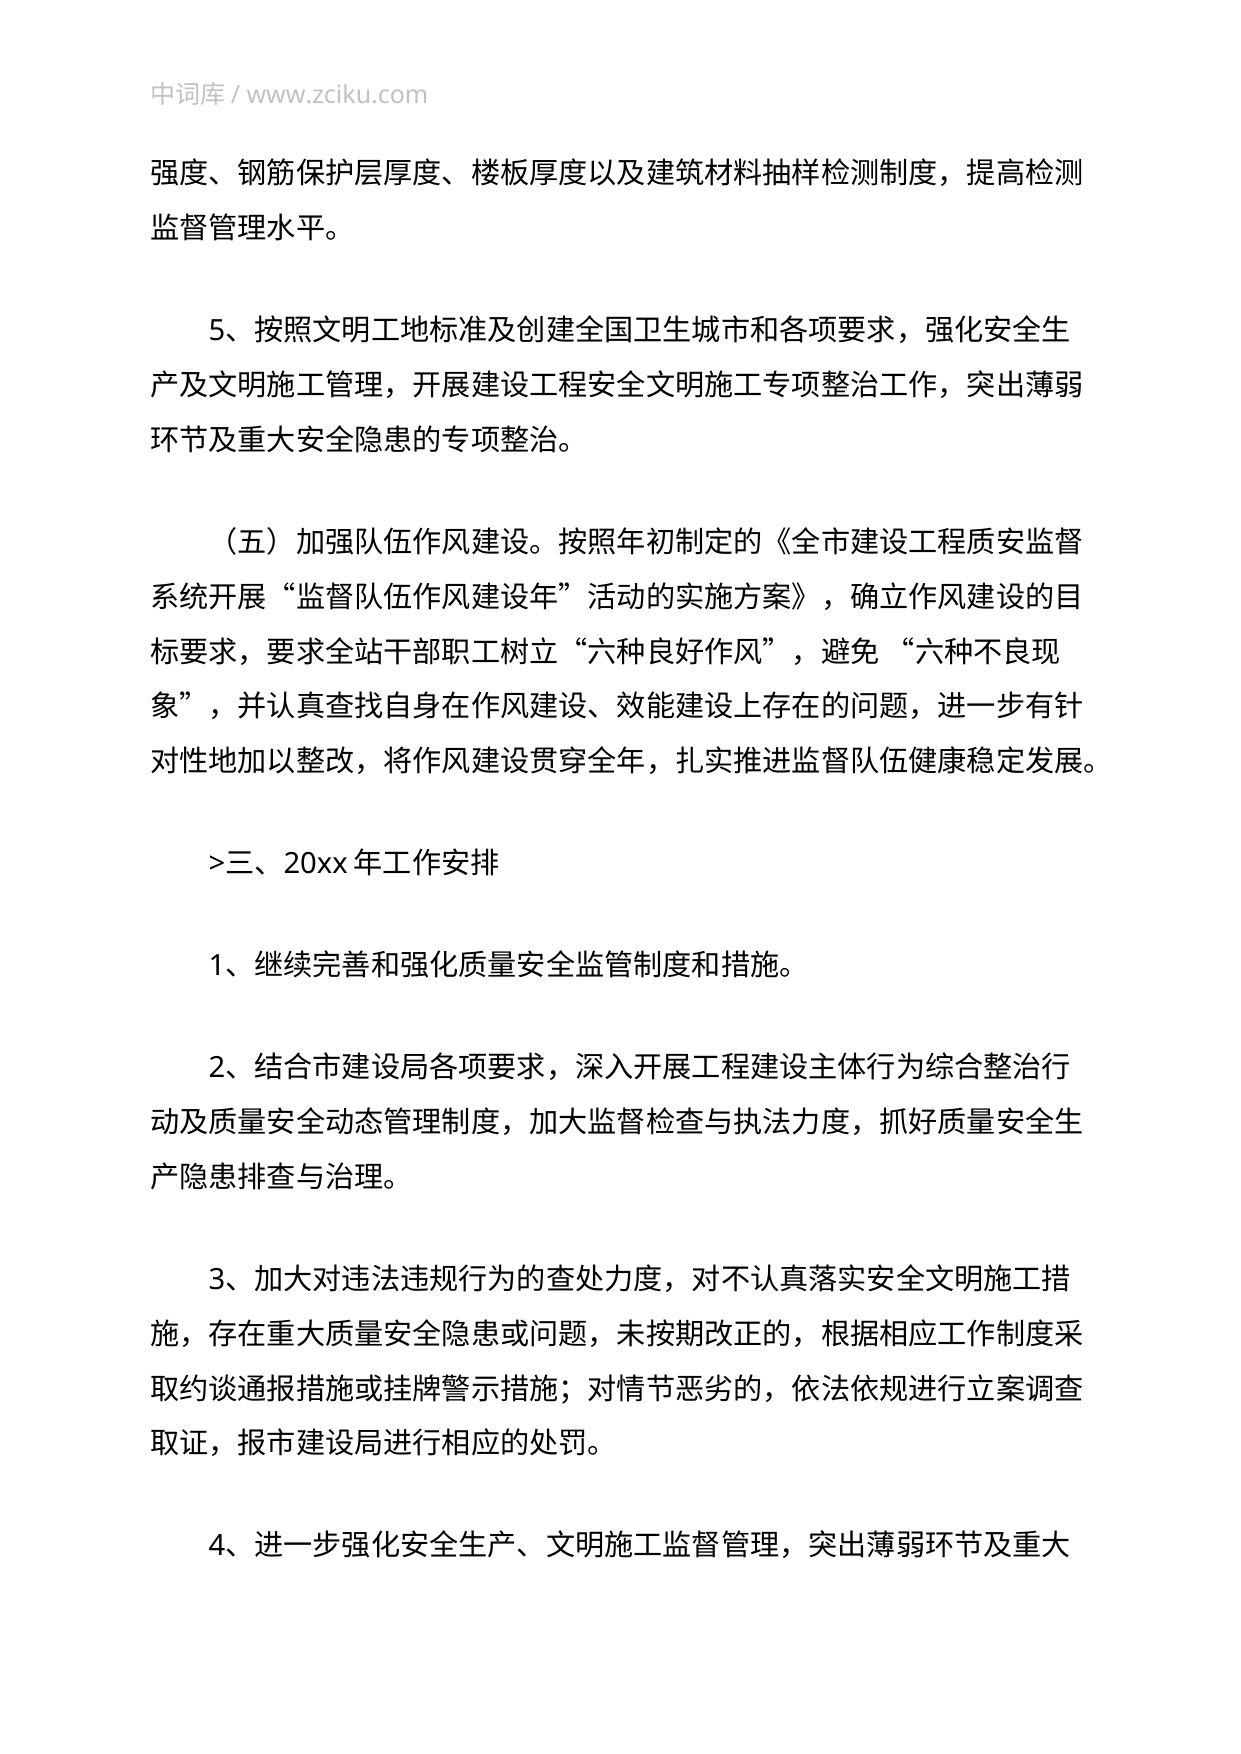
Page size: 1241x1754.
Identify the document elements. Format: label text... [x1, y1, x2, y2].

text >三、20xx年工作安排 [150, 840, 1090, 882]
text 2、结合市建设局各项要求，深入开展工程建设主体行为综合整治行动及质量安全动态管理制度，加大监督检查与执法力度，抓好质量安全生产隐患排查与治理。 [150, 1044, 1090, 1196]
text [150, 1522, 1090, 1564]
text （五）加强队伍作风建设。按照年初制定的《全市建设工程质安监督系统开展“监督队伍作风建设年”活动的实施方案》，确立作风建设的目标要求，要求全站干部职工树立“六种良好作风”，避免 “六种不良现象”，并认真查找自身在作风建设、效能建设上存在的问题，进一步有针对性地加以整改，将作风建设贯穿全年，扎实推进监督队伍健康稳定发展。 [150, 518, 1090, 780]
text 1、继续完善和强化质量安全监管制度和措施。 [150, 942, 1090, 984]
text 3、加大对违法违规行为的查处力度，对不认真落实安全文明施工措施，存在重大质量安全隐患或问题，未按期改正的，根据相应工作制度采取约谈通报措施或挂牌警示措施；对情节恶劣的，依法依规进行立案调查取证，报市建设局进行相应的处罚。 [150, 1255, 1090, 1462]
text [150, 150, 1090, 247]
text 5、按照文明工地标准及创建全国卫生城市和各项要求，强化安全生产及文明施工管理，开展建设工程安全文明施工专项整治工作，突出薄弱环节及重大安全隐患的专项整治。 [150, 307, 1090, 459]
